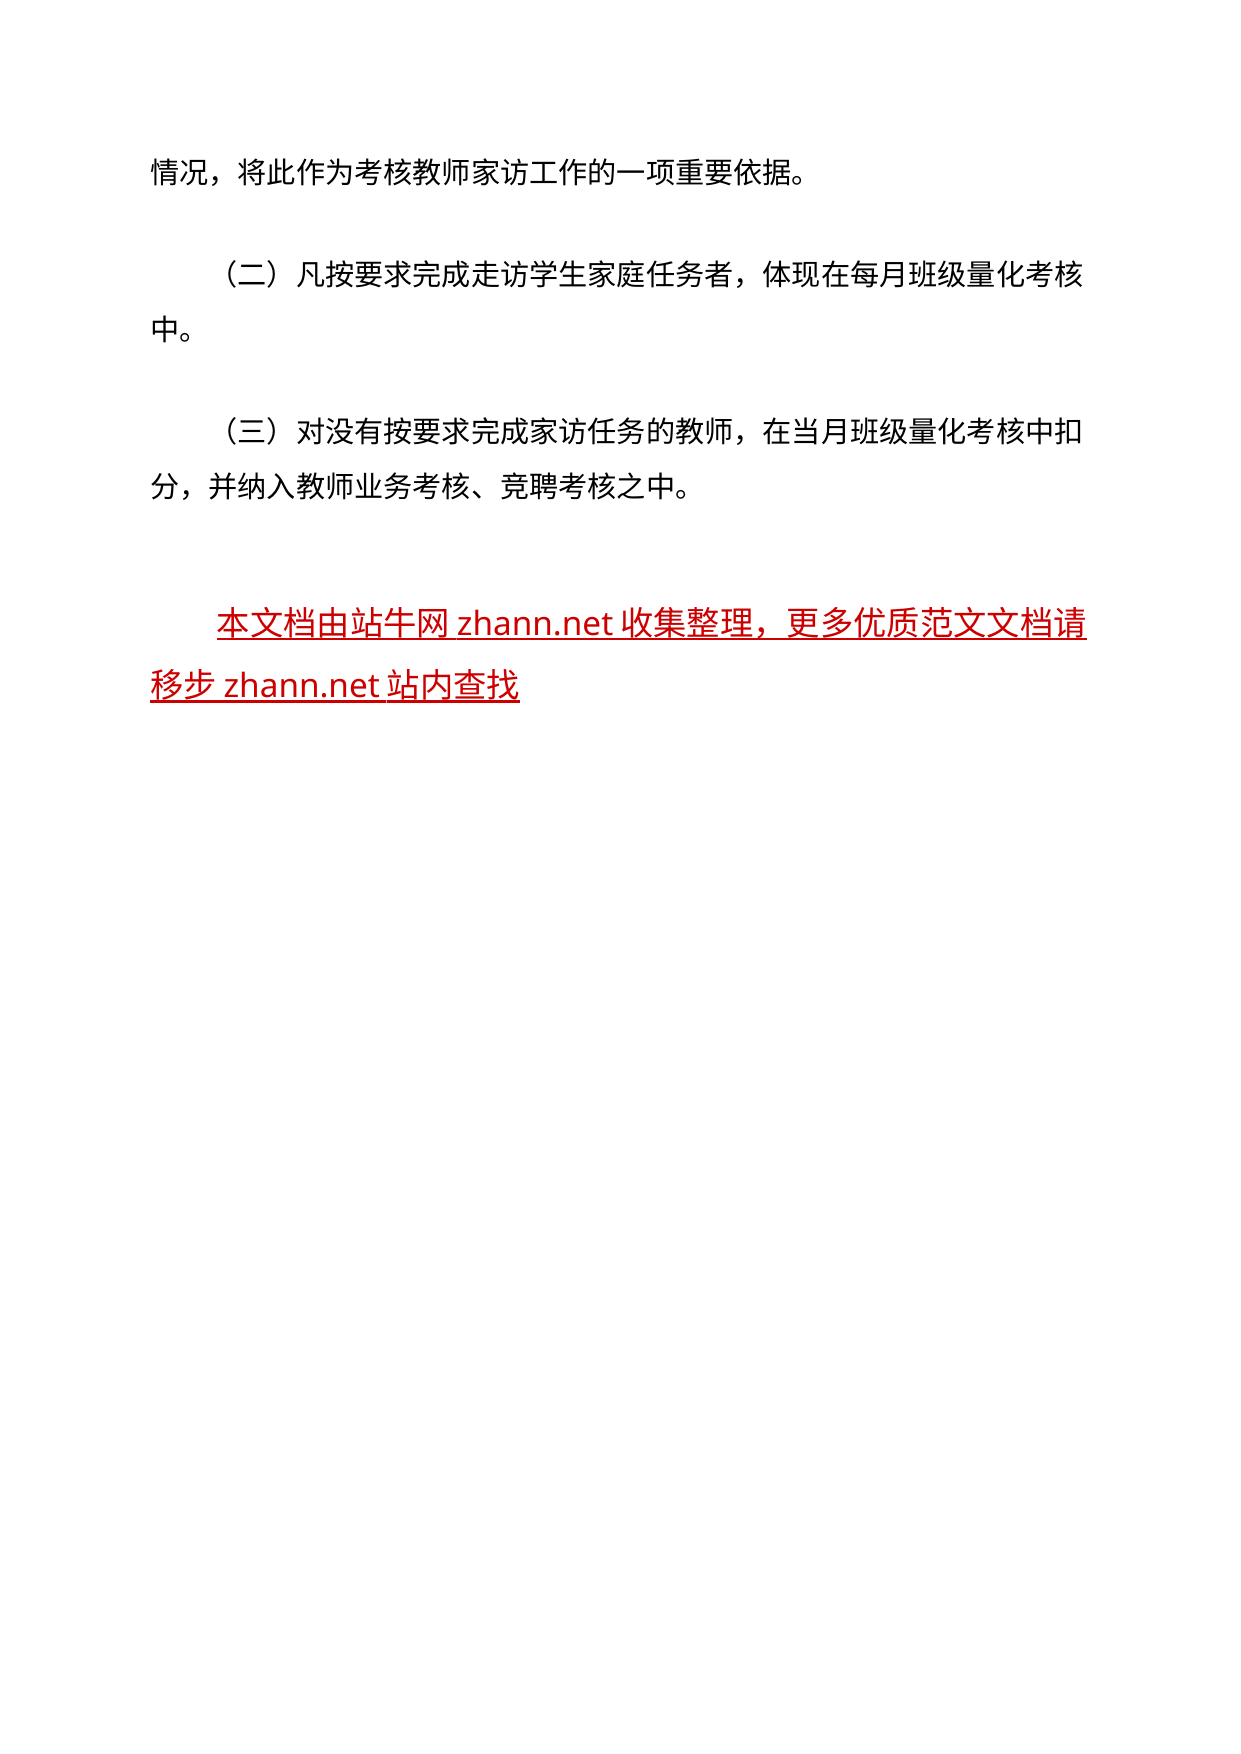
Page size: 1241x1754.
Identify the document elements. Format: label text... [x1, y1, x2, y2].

text 本文档由站牛网zhann.net收集整理，更多优质范文文档请移步zhann.net站内查找 [150, 596, 1090, 708]
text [150, 150, 1090, 192]
text （二）凡按要求完成走访学生家庭任务者，体现在每月班级量化考核中。 [150, 252, 1090, 349]
text （三）对没有按要求完成家访任务的教师，在当月班级量化考核中扣分，并纳入教师业务考核、竞聘考核之中。 [150, 408, 1090, 506]
